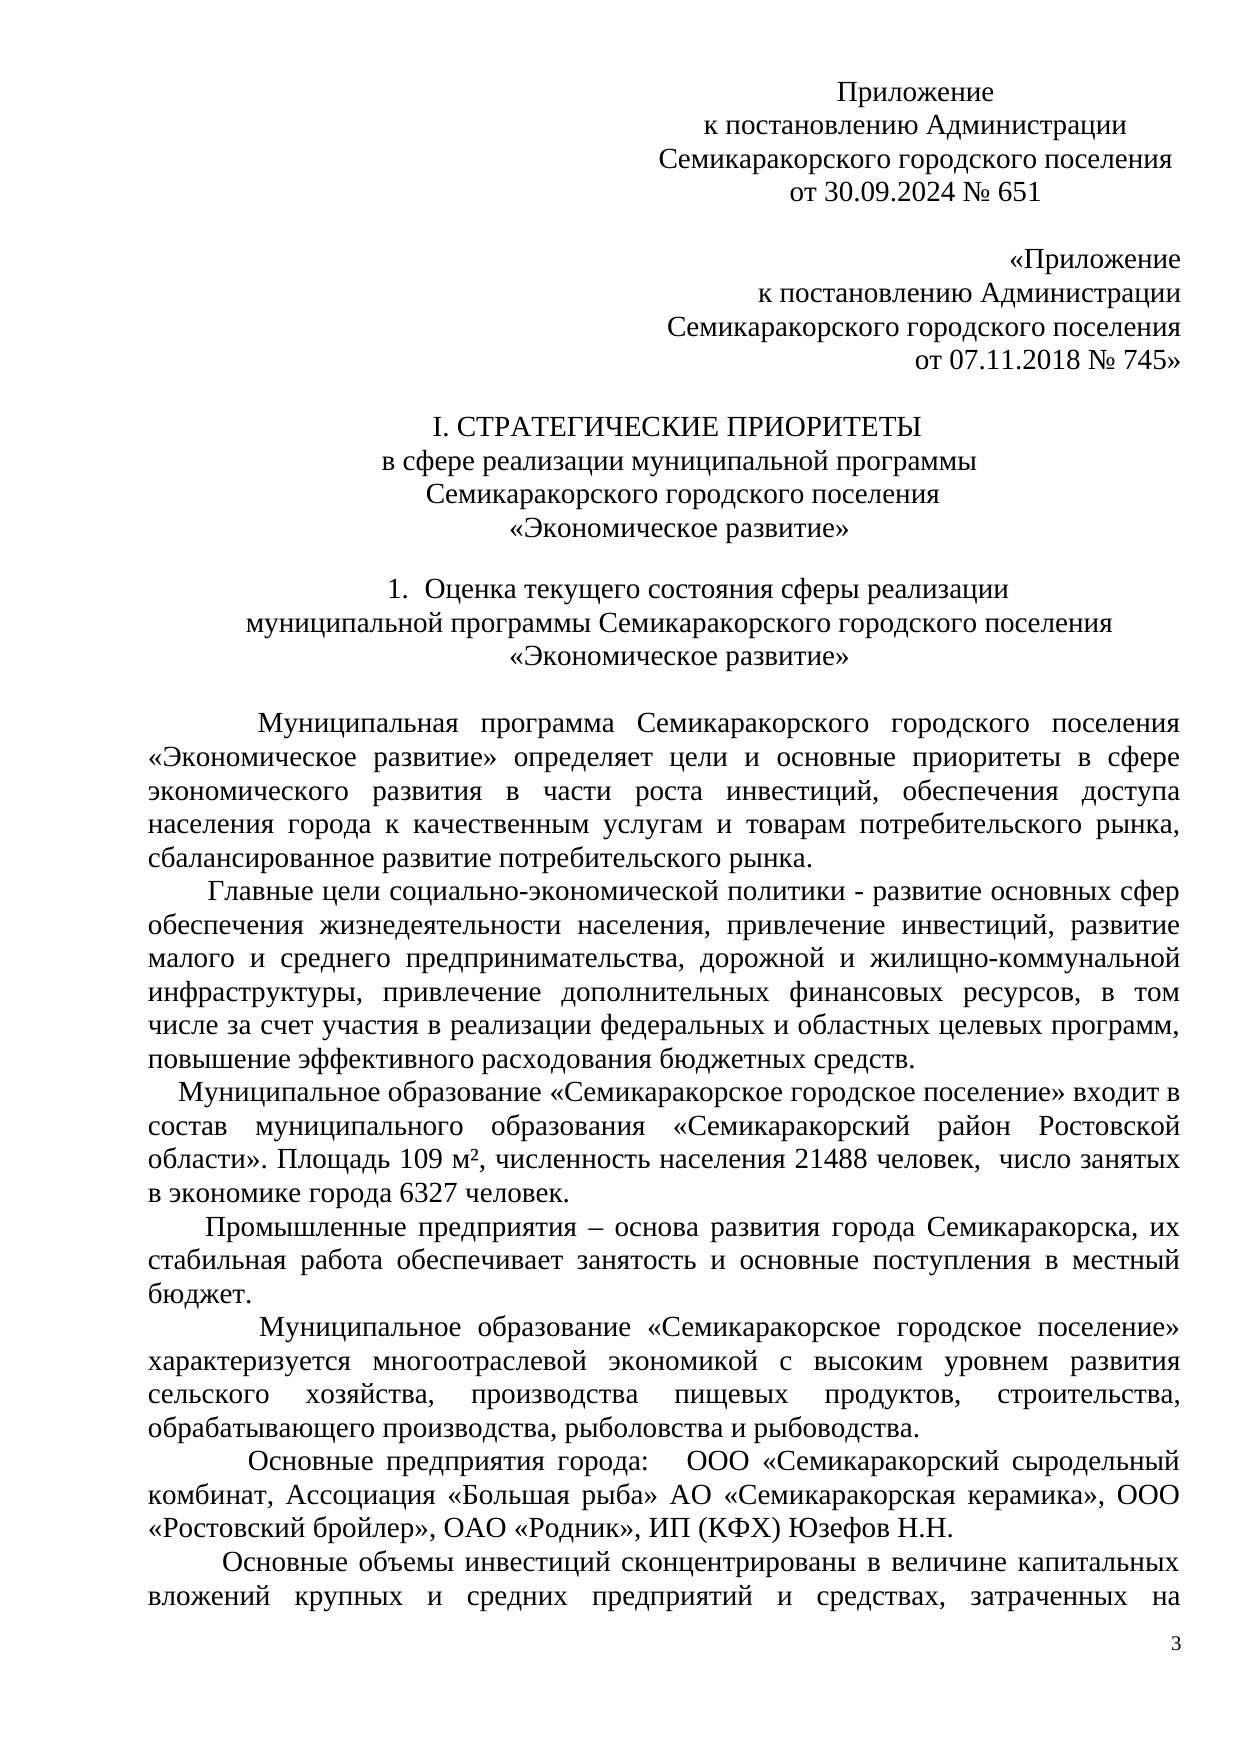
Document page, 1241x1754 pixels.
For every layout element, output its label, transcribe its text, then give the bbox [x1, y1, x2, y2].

text к постановлению Администрации [650, 107, 1181, 141]
title Промышленные предприятия – основа развития города Семикаракорска, их стабильная работа обеспечивает занятость и основные поступления в местный бюджет. [148, 1209, 1181, 1309]
title Семикаракорского городского поселения [290, 309, 1181, 342]
text Приложение [650, 74, 1181, 107]
title «Приложение [290, 242, 1181, 275]
title Оценка текущего состояния сферы реализации [215, 571, 1181, 605]
title к постановлению Администрации [290, 275, 1181, 309]
title «Экономическое развитие» [177, 638, 1181, 672]
title Семикаракорского городского поселения [177, 476, 1181, 510]
title муниципальной программы Семикаракорского городского поселения [177, 605, 1181, 638]
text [148, 1544, 1181, 1611]
title от 07.11.2018 № 745» [290, 342, 1181, 376]
text Семикаракорского городского поселения от 30.09.2024 № 651 [650, 141, 1181, 208]
title Основные предприятия города: ООО «Семикаракорский сыродельный комбинат, Ассоциация «Большая рыба» АО «Семикаракорская керамика», ООО «Ростовский бройлер», ОАО «Родник», ИП (КФХ) Юзефов Н.Н. [148, 1443, 1181, 1544]
title Муниципальное образование «Семикаракорское городское поселение» входит в состав муниципального образования «Семикаракорский район Ростовской области». Площадь 109 м², численность населения 21488 человек, число занятых в экономике города 6327 человек. [148, 1074, 1181, 1209]
title «Экономическое развитие» [177, 510, 1181, 543]
title I. СТРАТЕГИЧЕСКИЕ ПРИОРИТЕТЫ [177, 409, 1181, 443]
title Главные цели социально-экономической политики - развитие основных сфер обеспечения жизнедеятельности населения, привлечение инвестиций, развитие малого и среднего предпринимательства, дорожной и жилищно-коммунальной инфраструктуры, привлечение дополнительных финансовых ресурсов, в том числе за счет участия в реализации федеральных и областных целевых программ, повышение эффективного расходования бюджетных средств. [148, 873, 1181, 1074]
title Муниципальная программа Семикаракорского городского поселения «Экономическое развитие» определяет цели и основные приоритеты в сфере экономического развития в части роста инвестиций, обеспечения доступа населения города к качественным услугам и товарам потребительского рынка, сбалансированное развитие потребительского рынка. [148, 706, 1181, 873]
title в сфере реализации муниципальной программы [177, 443, 1181, 476]
title Муниципальное образование «Семикаракорское городское поселение» характеризуется многоотраслевой экономикой с высоким уровнем развития сельского хозяйства, производства пищевых продуктов, строительства, обрабатывающего производства, рыболовства и рыбоводства. [148, 1309, 1181, 1443]
